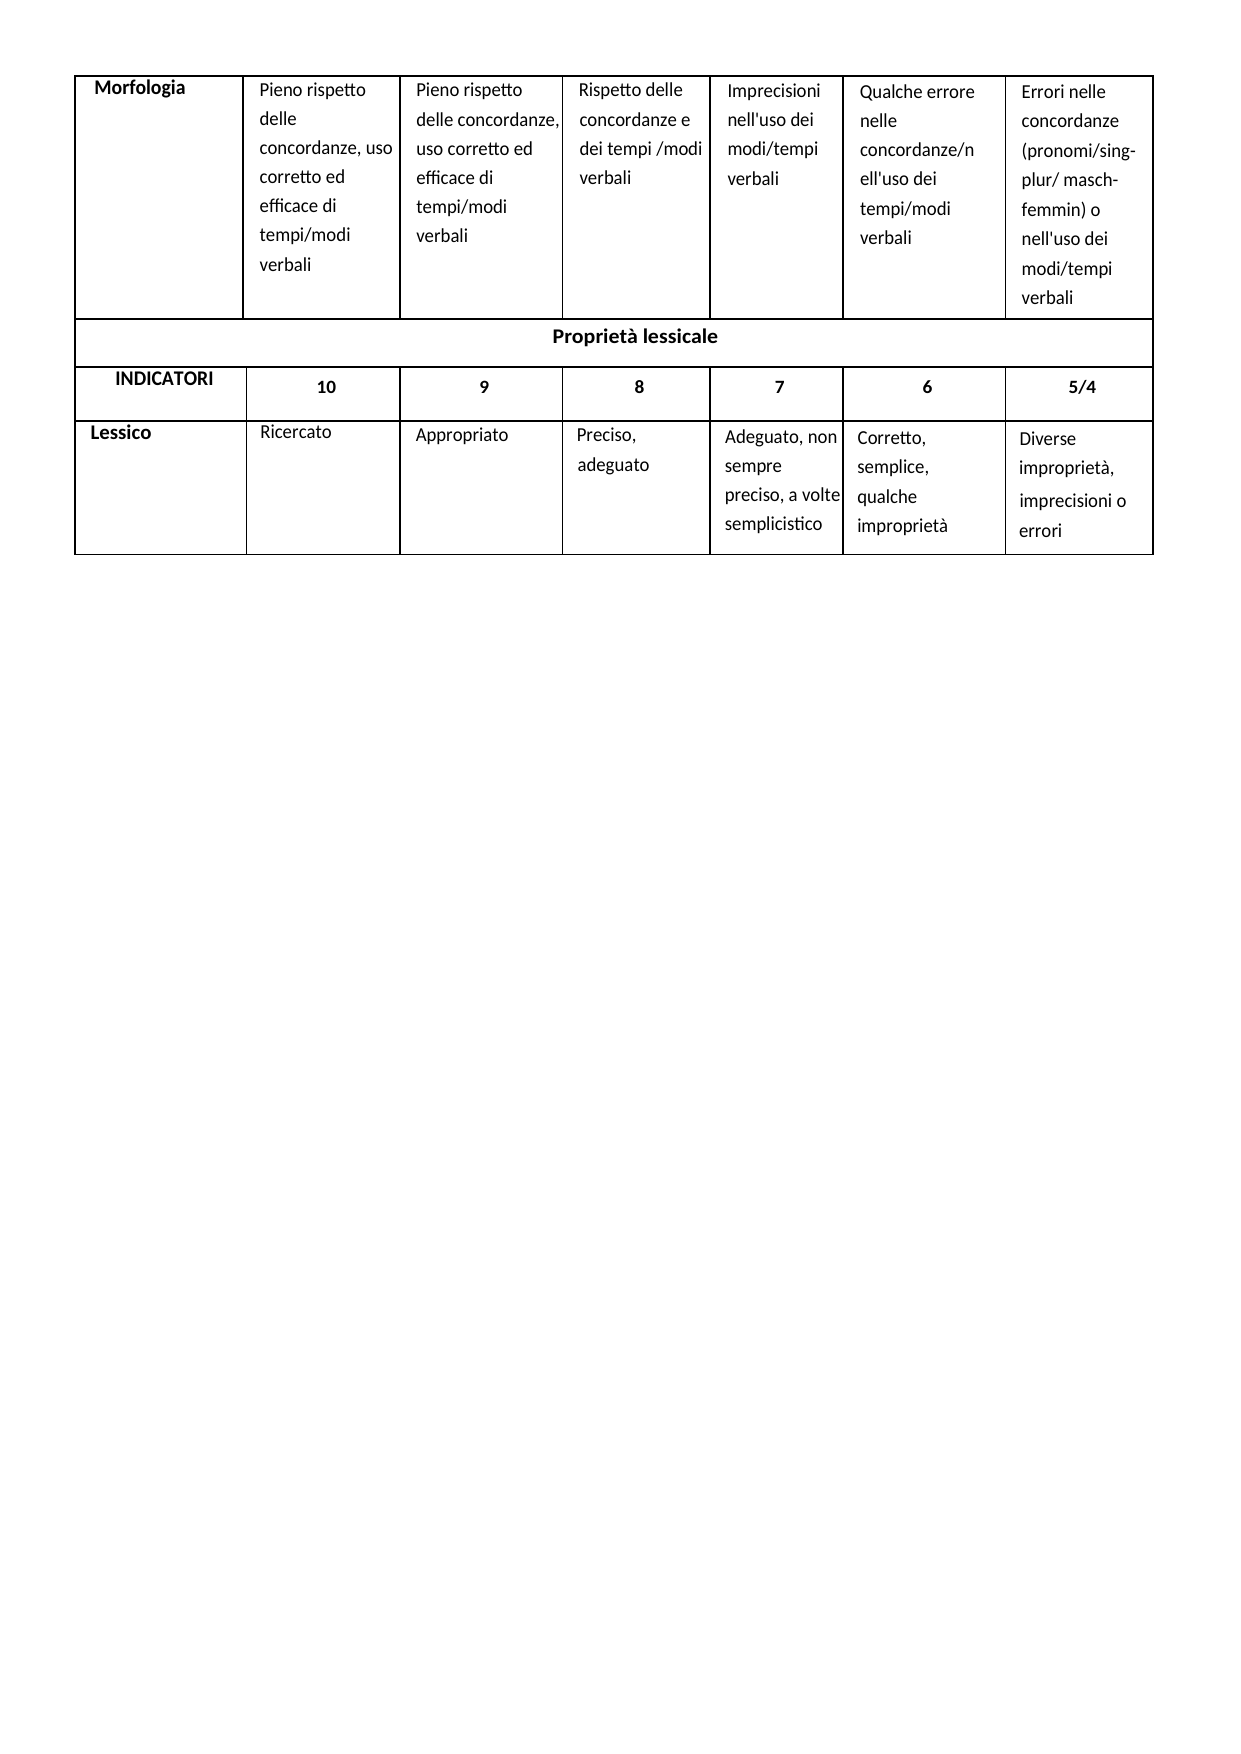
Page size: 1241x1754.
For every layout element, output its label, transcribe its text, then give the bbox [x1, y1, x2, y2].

table_cell 10 [247, 368, 399, 420]
table_cell Lessico [76, 422, 246, 554]
table_cell Diverse improprietà, imprecisioni o errori [1006, 422, 1152, 554]
table_cell INDICATORI [76, 368, 246, 420]
table_cell Pieno rispetto delle concordanze, uso corretto ed efficace di tempi/modi verbali [401, 77, 562, 318]
table_cell Rispetto delle concordanze e dei tempi /modi verbali [563, 77, 709, 318]
table_cell Imprecisioni nell'uso dei modi/tempi verbali [711, 77, 842, 318]
table_cell Ricercato [247, 422, 399, 554]
table_cell Proprietà lessicale [76, 320, 1152, 366]
table_cell 9 [401, 368, 562, 420]
table_cell Pieno rispetto delle concordanze, uso corretto ed efficace di tempi/modi verbali [244, 77, 399, 318]
table_cell 8 [563, 368, 709, 420]
table_cell Corretto, semplice, qualche improprietà [844, 422, 1005, 554]
table_cell Adeguato, non sempre preciso, a volte semplicistico [711, 422, 842, 554]
table_cell 5/4 [1006, 368, 1152, 420]
table_cell 7 [711, 368, 842, 420]
table_cell Preciso, adeguato [563, 422, 709, 554]
table_cell Qualche errore nelle concordanze/n ell'uso dei tempi/modi verbali [844, 77, 1005, 318]
table_cell Errori nelle concordanze (pronomi/sing- plur/ masch- femmin) o nell'uso dei modi/tempi verbali [1006, 77, 1152, 318]
table_cell Appropriato [401, 422, 562, 554]
table_cell Morfologia [76, 77, 242, 318]
table_cell 6 [844, 368, 1005, 420]
